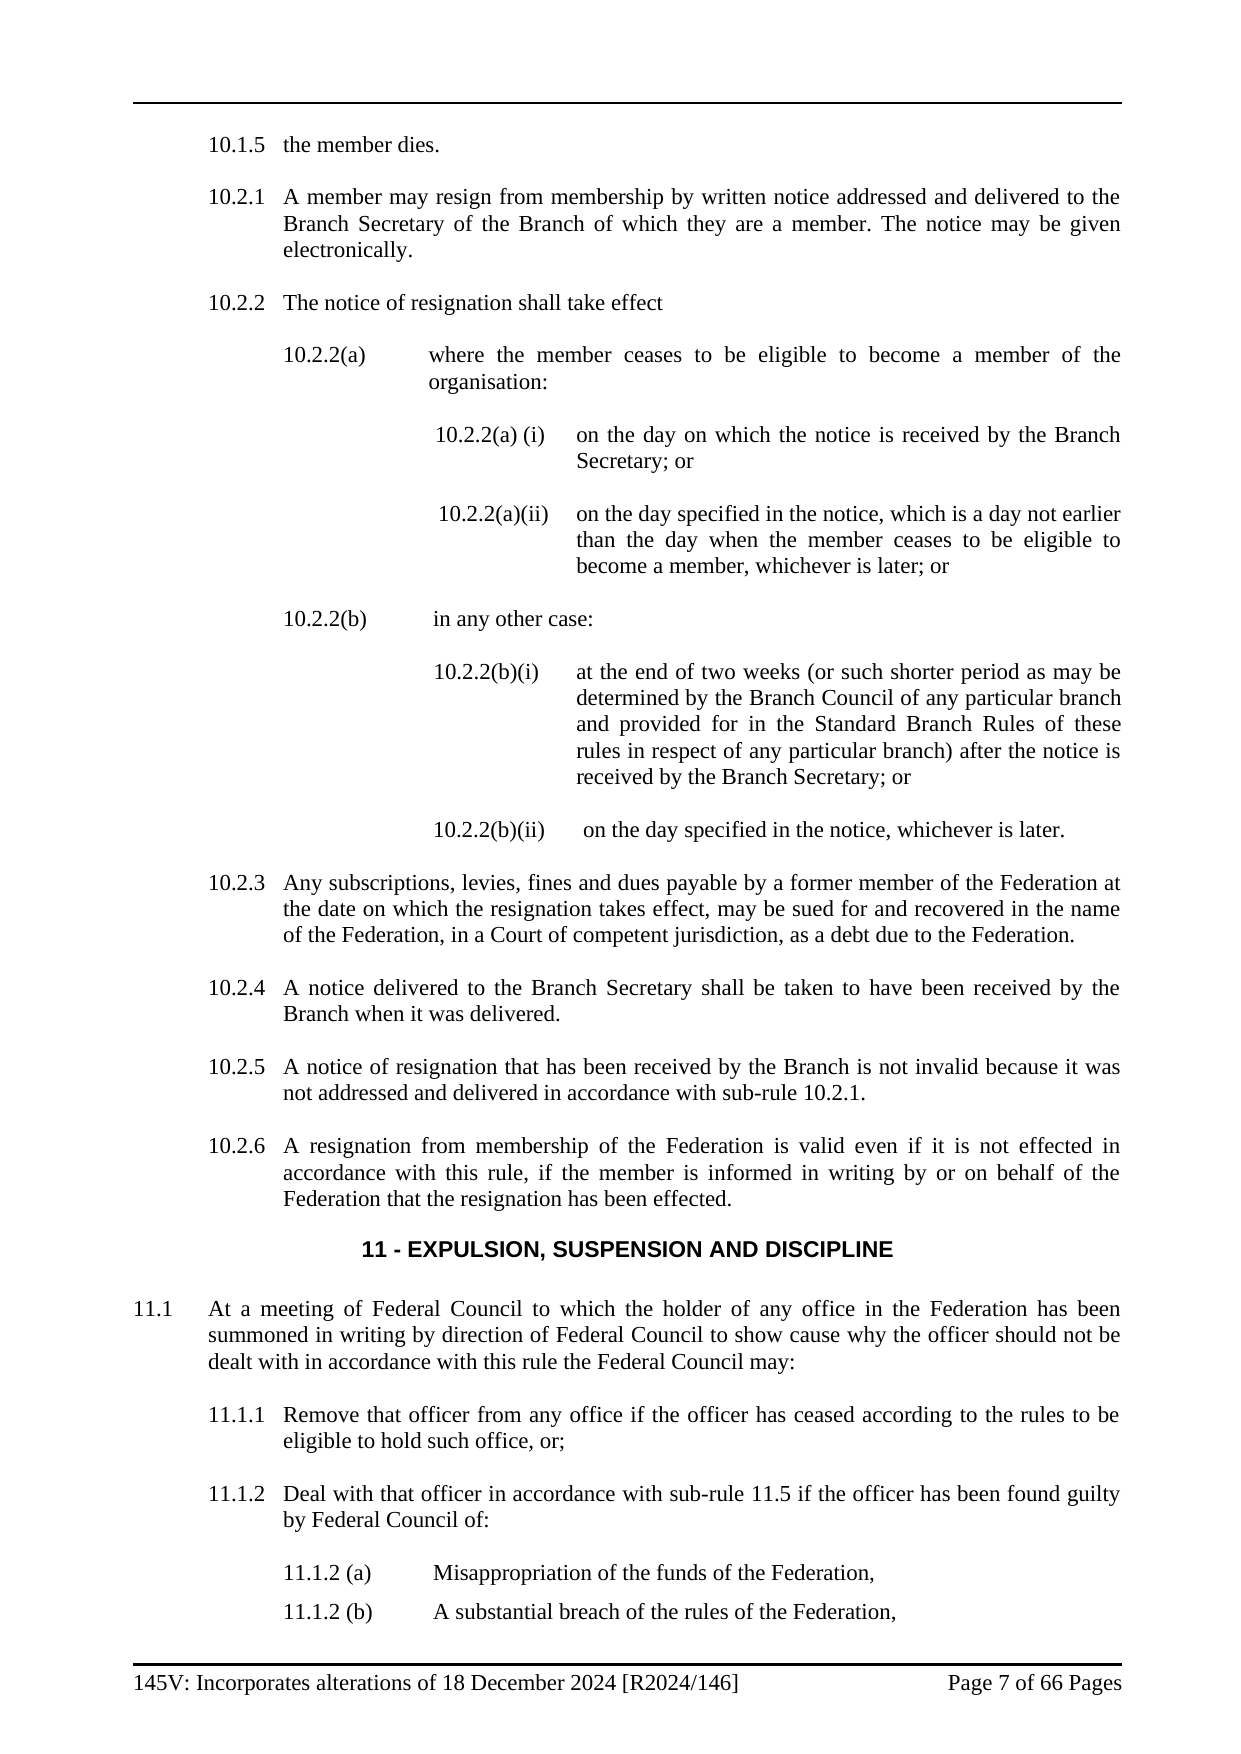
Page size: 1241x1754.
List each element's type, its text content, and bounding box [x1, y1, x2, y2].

text 10.2.1 A member may resign from membership by written notice addressed and delivered to the Branch Secretary of the Branch of which they are a member. The notice may be given electronically. [133, 183, 1122, 262]
text 10.1.5 the member dies. [133, 131, 1122, 157]
text 10.2.4 A notice delivered to the Branch Secretary shall be taken to have been received by the Branch when it was delivered. [133, 974, 1122, 1027]
text 10.2.2(a)(ii) on the day specified in the notice, which is a day not earlier than the day when the member ceases to be eligible to become a member, whichever is later; or [133, 500, 1122, 579]
text 10.2.6 A resignation from membership of the Federation is valid even if it is not effected in accordance with this rule, if the member is informed in writing by or on behalf of the Federation that the resignation has been effected. [133, 1132, 1122, 1211]
text 10.2.2(a) (i) on the day on which the notice is received by the Branch Secretary; or [202, 421, 1122, 473]
text 10.2.2(a) where the member ceases to be eligible to become a member of the organisation: [133, 342, 1122, 394]
text 10.2.2(b)(ii) on the day specified in the notice, whichever is later. [133, 816, 1122, 842]
subtitle 11 - EXPULSION, SUSPENSION AND DISCIPLINE [133, 1236, 1122, 1263]
text 10.2.2(b)(i) at the end of two weeks (or such shorter period as may be determined by the Branch Council of any particular branch and provided for in the Standard Branch Rules of these rules in respect of any particular branch) after the notice is received by the Branch Secretary; or [133, 658, 1122, 789]
text 11.1.2 (a) Misappropriation of the funds of the Federation, [133, 1559, 1122, 1585]
text 10.2.2(b) in any other case: [133, 605, 1122, 631]
text 11.1.1 Remove that officer from any office if the officer has ceased according to the rules to be eligible to hold such office, or; [133, 1401, 1122, 1453]
text 11.1 At a meeting of Federal Council to which the holder of any office in the Federation has been summoned in writing by direction of Federal Council to show cause why the officer should not be dealt with in accordance with this rule the Federal Council may: [133, 1295, 1122, 1374]
text 10.2.3 Any subscriptions, levies, fines and dues payable by a former member of the Federation at the date on which the resignation takes effect, may be sued for and recovered in the name of the Federation, in a Court of competent jurisdiction, as a debt due to the Federation. [133, 869, 1122, 948]
text 10.2.2 The notice of resignation shall take effect [133, 289, 1122, 315]
text 11.1.2 (b) A substantial breach of the rules of the Federation, [133, 1598, 1122, 1624]
text 10.2.5 A notice of resignation that has been received by the Branch is not invalid because it was not addressed and delivered in accordance with sub-rule 10.2.1. [133, 1053, 1122, 1106]
text 11.1.2 Deal with that officer in accordance with sub-rule 11.5 if the officer has been found guilty by Federal Council of: [133, 1480, 1122, 1532]
